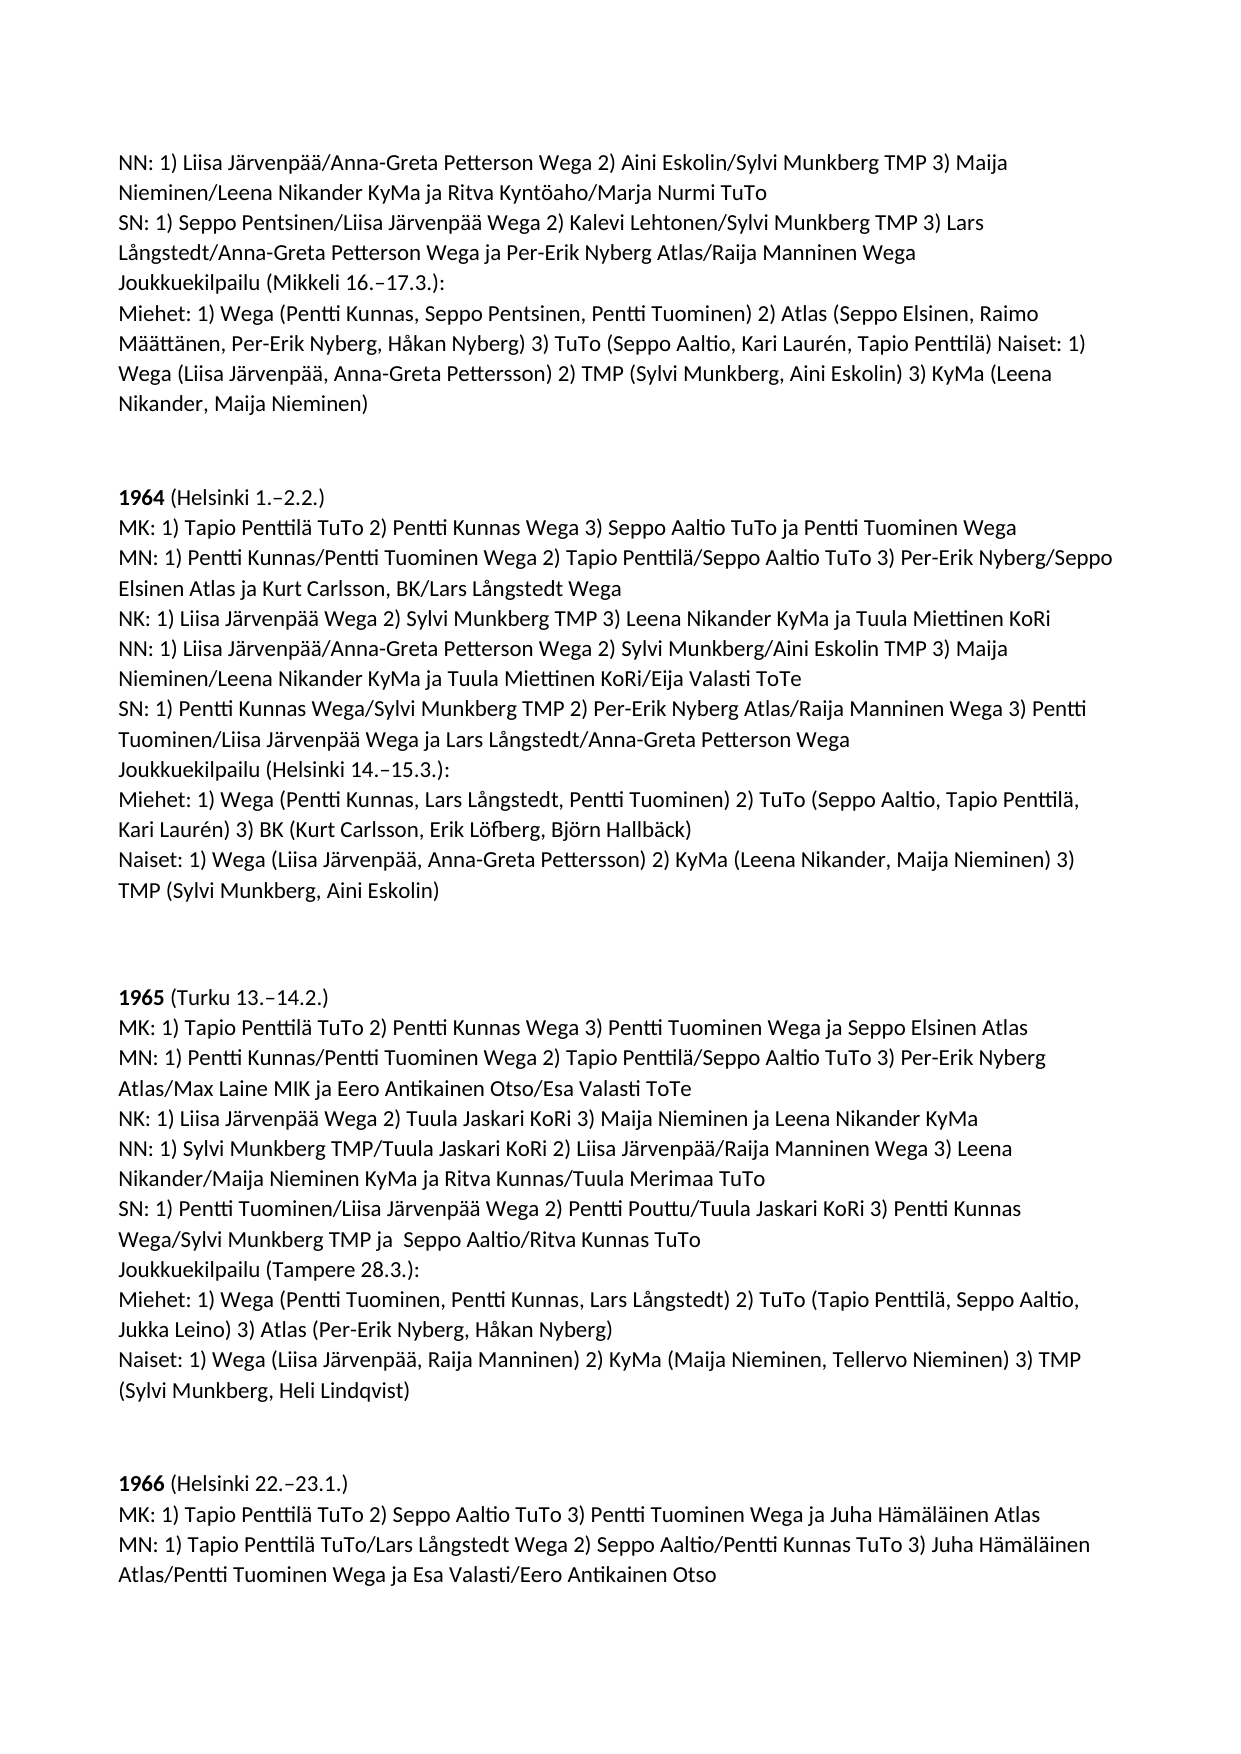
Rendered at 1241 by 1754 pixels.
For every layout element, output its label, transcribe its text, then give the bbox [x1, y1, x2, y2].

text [118, 1469, 1122, 1588]
text 1965 (Turku 13.–14.2.) MK: 1) Tapio Penttilä TuTo 2) Pentti Kunnas Wega 3) Pentti Tuominen Wega ja Seppo Elsinen Atlas MN: 1) Pentti Kunnas/Pentti Tuominen Wega 2) Tapio Penttilä/Seppo Aaltio TuTo 3) Per-Erik Nyberg Atlas/Max Laine MIK ja Eero Antikainen Otso/Esa Valasti ToTe NK: 1) Liisa Järvenpää Wega 2) Tuula Jaskari KoRi 3) Maija Nieminen ja Leena Nikander KyMa NN: 1) Sylvi Munkberg TMP/Tuula Jaskari KoRi 2) Liisa Järvenpää/Raija Manninen Wega 3) Leena Nikander/Maija Nieminen KyMa ja Ritva Kunnas/Tuula Merimaa TuTo SN: 1) Pentti Tuominen/Liisa Järvenpää Wega 2) Pentti Pouttu/Tuula Jaskari KoRi 3) Pentti Kunnas Wega/Sylvi Munkberg TMP ja Seppo Aaltio/Ritva Kunnas TuTo Joukkuekilpailu (Tampere 28.3.): Miehet: 1) Wega (Pentti Tuominen, Pentti Kunnas, Lars Långstedt) 2) TuTo (Tapio Penttilä, Seppo Aaltio, Jukka Leino) 3) Atlas (Per-Erik Nyberg, Håkan Nyberg) Naiset: 1) Wega (Liisa Järvenpää, Raija Manninen) 2) KyMa (Maija Nieminen, Tellervo Nieminen) 3) TMP (Sylvi Munkberg, Heli Lindqvist) [118, 983, 1122, 1404]
text 1964 (Helsinki 1.–2.2.) MK: 1) Tapio Penttilä TuTo 2) Pentti Kunnas Wega 3) Seppo Aaltio TuTo ja Pentti Tuominen Wega MN: 1) Pentti Kunnas/Pentti Tuominen Wega 2) Tapio Penttilä/Seppo Aaltio TuTo 3) Per-Erik Nyberg/Seppo Elsinen Atlas ja Kurt Carlsson, BK/Lars Långstedt Wega NK: 1) Liisa Järvenpää Wega 2) Sylvi Munkberg TMP 3) Leena Nikander KyMa ja Tuula Miettinen KoRi NN: 1) Liisa Järvenpää/Anna-Greta Petterson Wega 2) Sylvi Munkberg/Aini Eskolin TMP 3) Maija Nieminen/Leena Nikander KyMa ja Tuula Miettinen KoRi/Eija Valasti ToTe SN: 1) Pentti Kunnas Wega/Sylvi Munkberg TMP 2) Per-Erik Nyberg Atlas/Raija Manninen Wega 3) Pentti Tuominen/Liisa Järvenpää Wega ja Lars Långstedt/Anna-Greta Petterson Wega Joukkuekilpailu (Helsinki 14.–15.3.): Miehet: 1) Wega (Pentti Kunnas, Lars Långstedt, Pentti Tuominen) 2) TuTo (Seppo Aaltio, Tapio Penttilä, Kari Laurén) 3) BK (Kurt Carlsson, Erik Löfberg, Björn Hallbäck) Naiset: 1) Wega (Liisa Järvenpää, Anna-Greta Pettersson) 2) KyMa (Leena Nikander, Maija Nieminen) 3) TMP (Sylvi Munkberg, Aini Eskolin) [118, 483, 1122, 964]
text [118, 148, 1122, 417]
